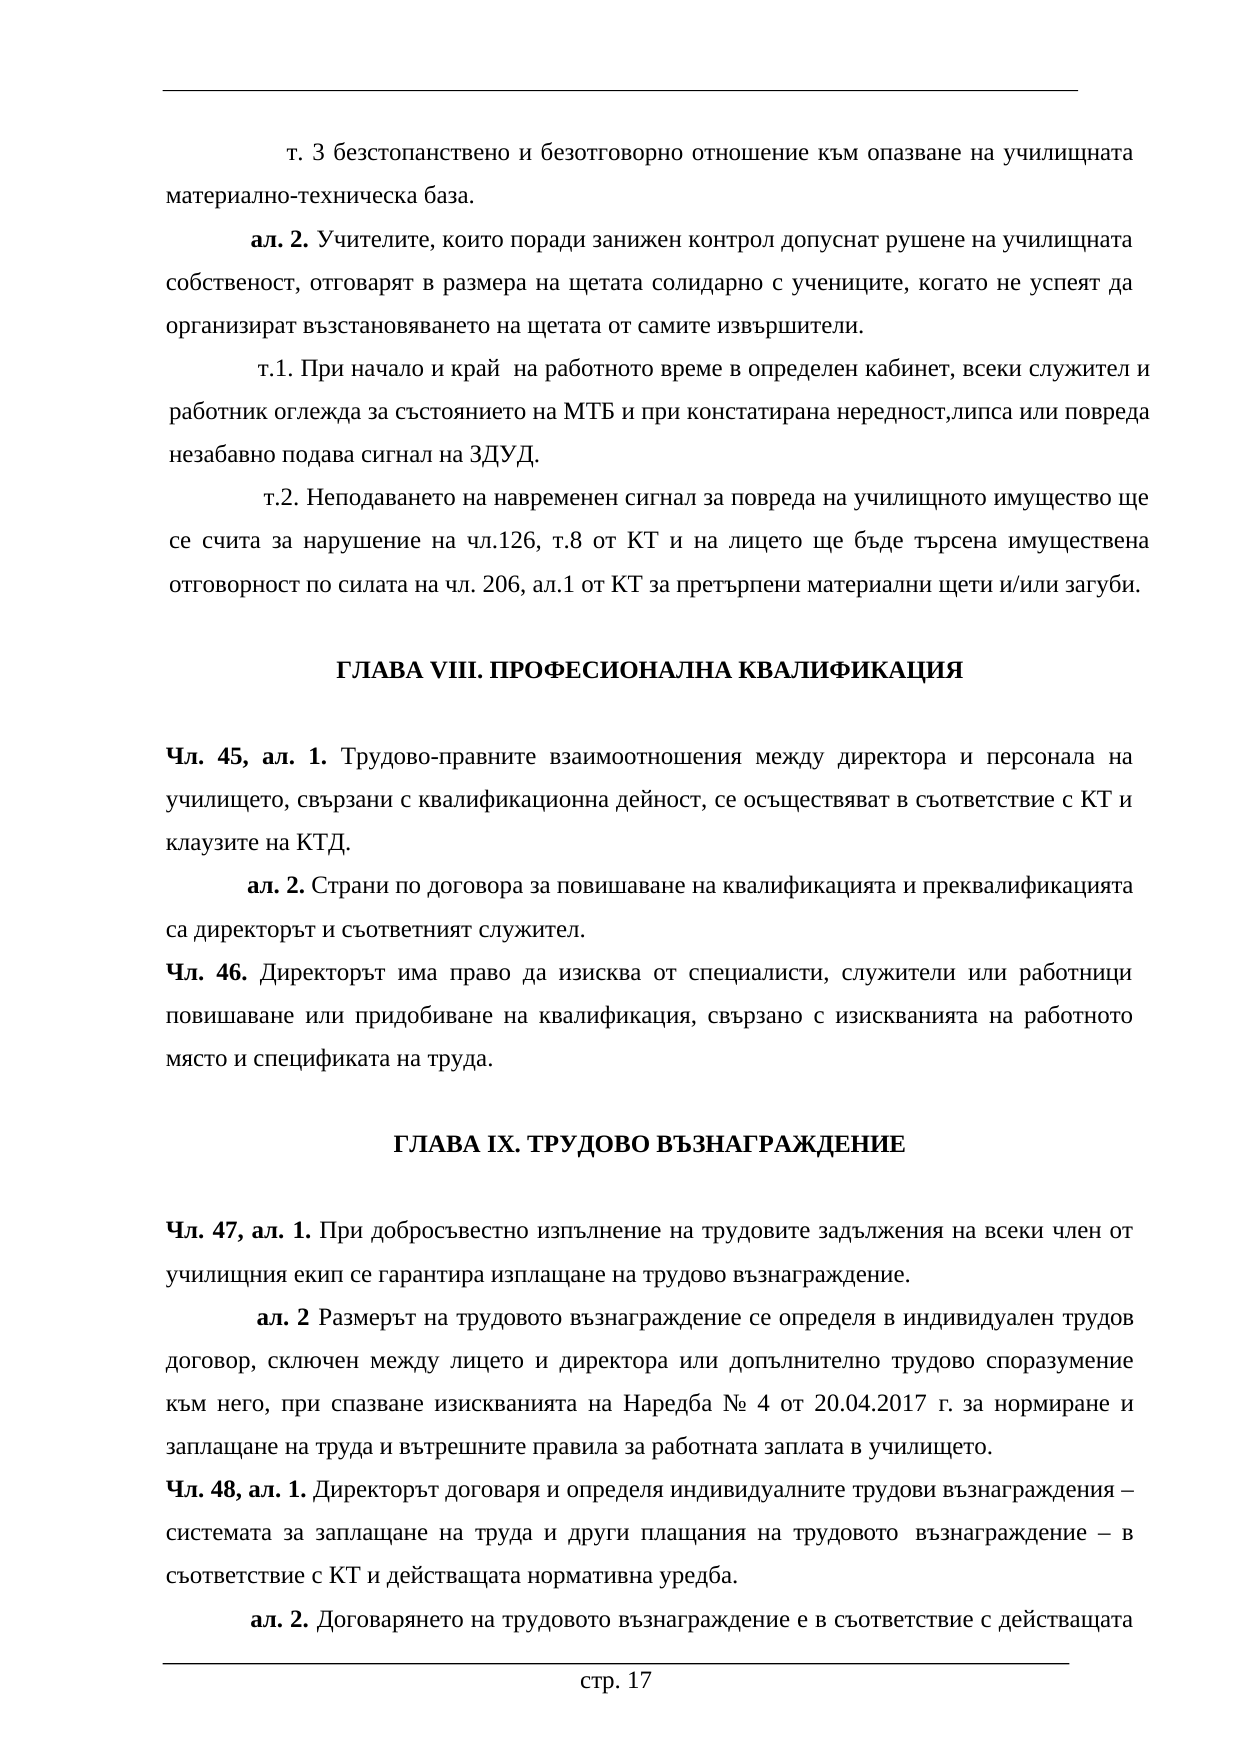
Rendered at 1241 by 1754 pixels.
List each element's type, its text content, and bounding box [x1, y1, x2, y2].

list т.1. При начало и край на работното време в определен кабинет, всеки служител и работник оглежда за състоянието на МТБ и при констатирана нередност,липса или повреда незабавно подава сигнал на ЗДУД. [169, 353, 1151, 468]
text ал. 2. Страни по договора за повишаване на квалификацията и преквалификацията са директорът и съответният служител. [166, 871, 1134, 942]
text ал. 2 Размерът на трудовото възнаграждение се определя в индивидуален трудов договор, сключен между лицето и директора или допълнително трудово споразумение към него, при спазване изискванията на Наредба № 4 от 20.04.2017 г. за нормиране и заплащане на труда и вътрешните правила за работната заплата в училището. [166, 1302, 1134, 1460]
text Чл. 45, ал. 1. Трудово-правните взаимоотношения между директора и персонала на училището, свързани с квалификационна дейност, се осъществяват в съответствие с КТ и клаузите на КТД. [166, 741, 1134, 856]
text Чл. 47, ал. 1. При добросъвестно изпълнение на трудовите задължения на всеки член от училищния екип се гарантира изплащане на трудово възнаграждение. [166, 1216, 1133, 1287]
text т.2. Неподаването на навременен сигнал за повреда на училищното имущество ще се счита за нарушение на чл.126, т.8 от КТ и на лицето ще бъде търсена имуществена отговорност по силата на чл. 206, ал.1 от КТ за претърпени материални щети и/или загуби. [169, 482, 1151, 597]
text т. 3 безстопанствено и безотговорно отношение към опазване на училищната материално-техническа база. [166, 137, 1134, 209]
text Чл. 46. Директорът има право да изисква от специалисти, служители или работници повишаване или придобиване на квалификация, свързано с изискванията на работното място и спецификата на труда. [166, 957, 1134, 1072]
subtitle ГЛАВА VІІІ. ПРОФЕСИОНАЛНА КВАЛИФИКАЦИЯ [192, 655, 1107, 684]
text ал. 2. Учителите, които поради занижен контрол допуснат рушене на училищната собственост, отговарят в размера на щетата солидарно с учениците, когато не успеят да организират възстановяването на щетата от самите извършители. [166, 224, 1134, 339]
subtitle ГЛАВА ІХ. ТРУДОВО ВЪЗНАГРАЖДЕНИЕ [192, 1129, 1107, 1158]
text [166, 1604, 1134, 1632]
text Чл. 48, ал. 1. Директорът договаря и определя индивидуалните трудови възнаграждения – системата за заплащане на труда и други плащания на трудовото възнаграждение – в съответствие с КТ и действащата нормативна уредба. [166, 1474, 1134, 1589]
